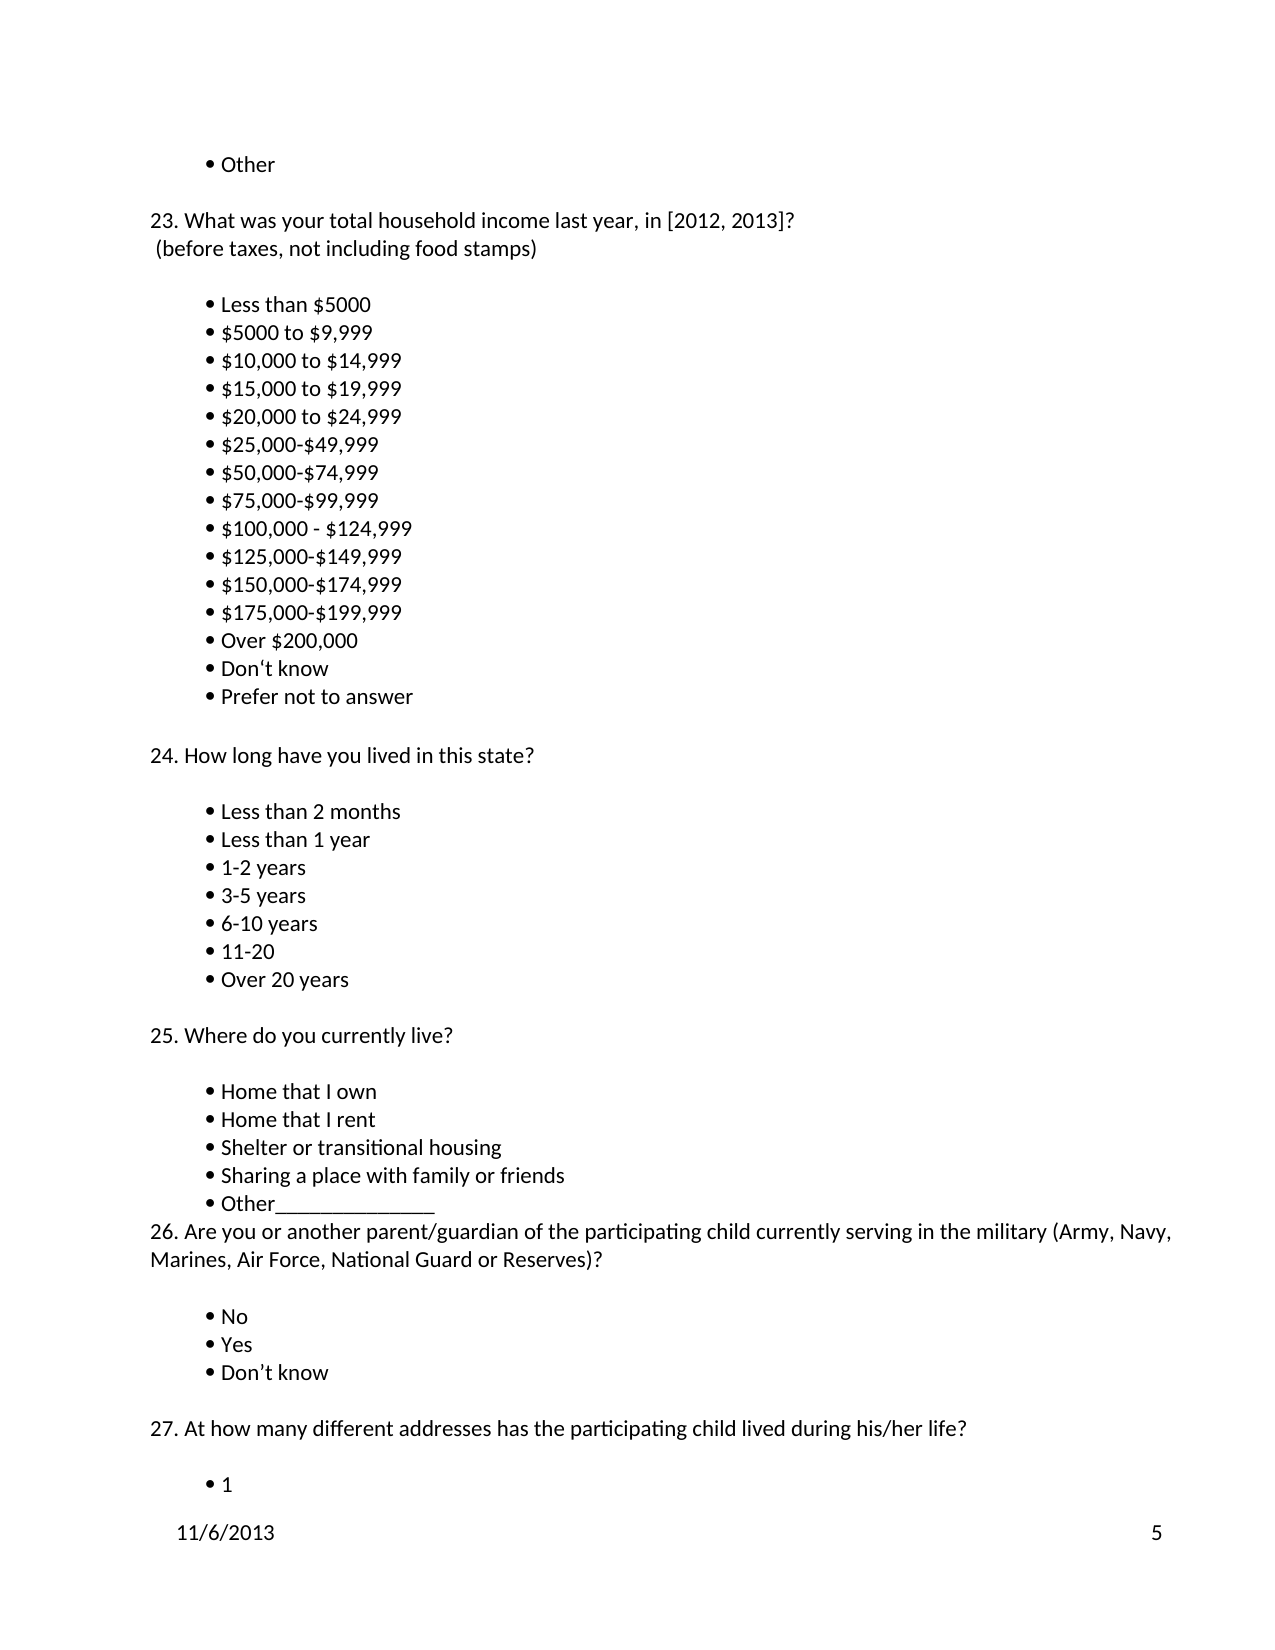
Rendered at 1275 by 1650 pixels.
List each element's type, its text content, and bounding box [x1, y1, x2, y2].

text 3-5 years [187, 881, 1188, 909]
text $25,000-$49,999 [187, 430, 1188, 458]
text $100,000 - $124,999 [187, 514, 1188, 542]
text 27. At how many different addresses has the participating child lived during his/her life? [150, 1414, 1188, 1442]
text 25. Where do you currently live? [150, 1021, 1188, 1049]
text Home that I rent [150, 1105, 1188, 1133]
text Over 20 years [187, 965, 1188, 993]
text $50,000-$74,999 [187, 458, 1188, 486]
text 24. How long have you lived in this state? [150, 741, 1188, 769]
text 26. Are you or another parent/guardian of the participating child currently serving in the military (Army, Navy, Marines, Air Force, National Guard or Reserves)? [150, 1217, 1188, 1273]
text Over $200,000 [187, 626, 1188, 654]
text $75,000-$99,999 [187, 486, 1188, 514]
text 6-10 years [187, 909, 1188, 937]
text $20,000 to $24,999 [187, 402, 1188, 430]
text Don‘t know [187, 654, 1188, 682]
text 23. What was your total household income last year, in [2012, 2013]? [150, 206, 1188, 234]
text $15,000 to $19,999 [187, 374, 1188, 402]
text 1 [187, 1470, 1188, 1498]
text $10,000 to $14,999 [187, 346, 1188, 374]
text 11-20 [187, 937, 1188, 965]
text Other [187, 150, 1188, 178]
text Yes [187, 1330, 1188, 1358]
text (before taxes, not including food stamps) [150, 234, 1188, 262]
text Less than 2 months [187, 797, 1188, 825]
text Shelter or transitional housing [150, 1133, 1188, 1161]
text Don’t know [187, 1358, 1188, 1386]
text Sharing a place with family or friends [150, 1161, 1188, 1189]
text $150,000-$174,999 [187, 570, 1188, 598]
text $125,000-$149,999 [187, 542, 1188, 570]
text Less than $5000 [187, 290, 1188, 318]
text Prefer not to answer [187, 682, 1188, 710]
text $175,000-$199,999 [187, 598, 1188, 626]
text 1-2 years [187, 853, 1188, 881]
text Other______________ [150, 1189, 1188, 1217]
text Home that I own [150, 1077, 1188, 1105]
text No [187, 1302, 1188, 1330]
text $5000 to $9,999 [187, 318, 1188, 346]
text Less than 1 year [187, 825, 1188, 853]
